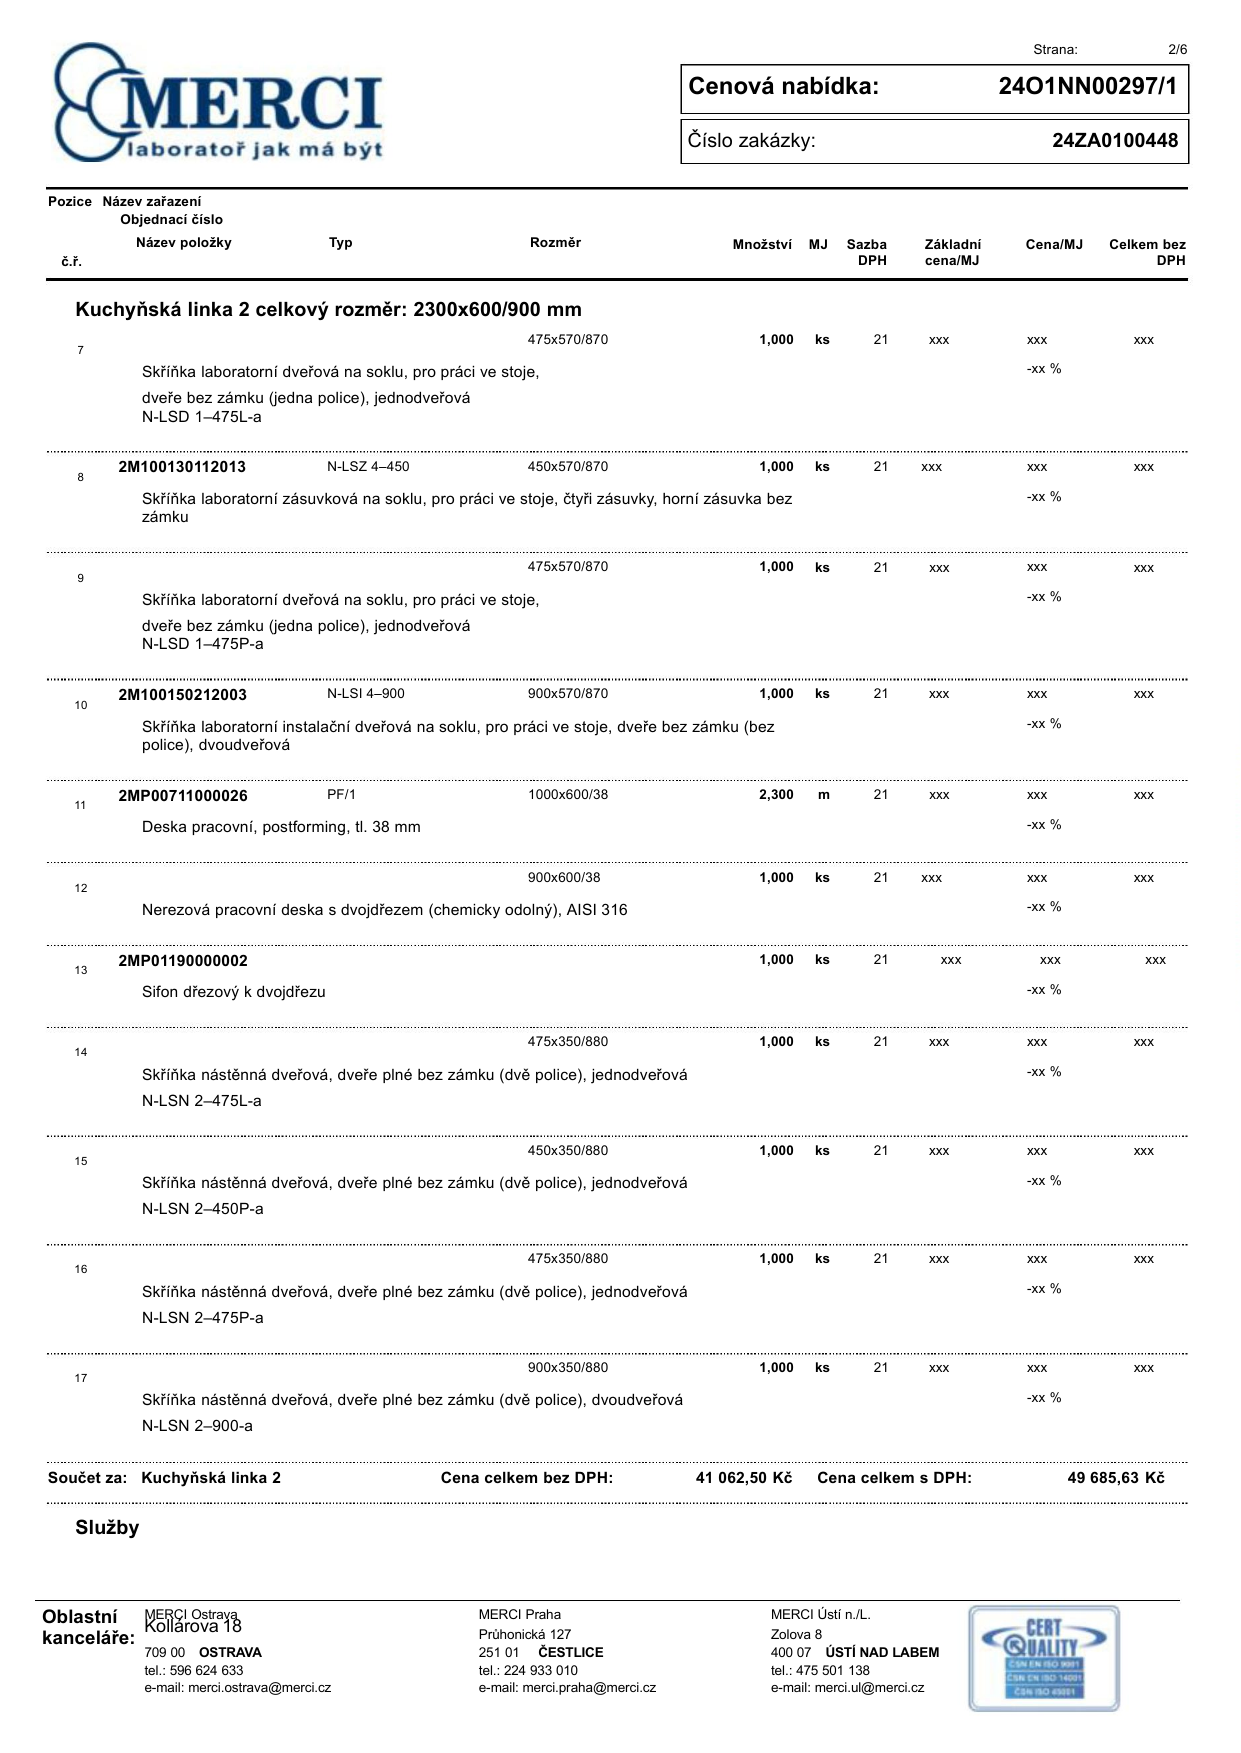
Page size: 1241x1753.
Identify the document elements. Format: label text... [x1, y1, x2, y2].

text 9 [77, 571, 101, 585]
text Množství MJ Sazba [733, 237, 911, 252]
text xxx [1027, 1143, 1103, 1158]
text 21 [873, 332, 909, 347]
text Nerezová pracovní deska s dvojdřezem (chemicky odolný), AISI 316 [142, 901, 652, 919]
text Základní [925, 237, 1002, 252]
text police), dvoudveřová [142, 736, 797, 754]
text Cena celkem s DPH: [817, 1469, 995, 1487]
text dveře bez zámku (jedna police), jednodveřová [142, 389, 494, 407]
text MERCI Ústí n./L. [771, 1608, 891, 1622]
text Skříňka laboratorní dveřová na soklu, pro práci ve stoje, [142, 363, 563, 381]
text MERCI Praha [479, 1608, 581, 1622]
text 8 [77, 471, 101, 484]
text N-LSN 2–900-a [142, 1418, 706, 1436]
text Sifon dřezový k dvojdřezu [142, 983, 350, 1001]
text 21 [873, 952, 909, 967]
text Skříňka laboratorní instalační dveřová na soklu, pro práci ve stoje, dveře bez zámku (bez [142, 718, 797, 736]
text 21 [873, 869, 909, 885]
text xxx [1027, 559, 1103, 575]
text 2/6 [1168, 42, 1208, 58]
text č.ř. [61, 254, 257, 269]
text Skříňka laboratorní zásuvková na soklu, pro práci ve stoje, čtyři zásuvky, horní zásuvka bez [142, 490, 816, 508]
text e-mail: merci.praha@merci.cz [479, 1681, 680, 1695]
text Součet za: Kuchyňská linka 2 [48, 1469, 306, 1487]
text 14 [74, 1046, 104, 1059]
text 900x600/38 [528, 869, 621, 885]
text Typ [329, 235, 374, 251]
text Číslo zakázky: [687, 130, 841, 152]
text ks [815, 1360, 851, 1376]
text xxx [1040, 952, 1103, 967]
text Rozměr [530, 235, 601, 251]
text Průhonická 127 [479, 1628, 624, 1643]
text xxx [1133, 459, 1208, 474]
text N-LSZ 4–450 [327, 459, 430, 474]
text 2MP01190000002 [118, 952, 272, 969]
text 15 [74, 1155, 104, 1168]
text 21 [873, 1360, 909, 1376]
text ks [815, 952, 851, 967]
text M100150212003 [127, 686, 270, 704]
text xxx [929, 686, 1003, 702]
text 09 00 OSTRAVA [152, 1646, 284, 1661]
text 475x350/880 [528, 1251, 629, 1267]
text 21 [873, 1251, 909, 1267]
text tel.: 596 624 633 [144, 1664, 263, 1679]
text ks [815, 686, 851, 702]
text Skříňka nástěnná dveřová, dveře plné bez zámku (dvě police), dvoudveřová [142, 1391, 706, 1409]
text ks [815, 459, 851, 474]
text 1,000 [759, 559, 814, 575]
text zámku [142, 508, 816, 526]
text xxx [1133, 1034, 1208, 1050]
text 41 062,50 Kč [696, 1469, 816, 1487]
text 24ZA0100448 [1052, 130, 1204, 152]
text 21 [873, 787, 909, 803]
text ks [815, 559, 851, 575]
text 75x570/870 [536, 332, 629, 347]
text N-LSI 4–900 [327, 686, 426, 702]
text MERCI Ostrava [144, 1608, 257, 1622]
text 21 [873, 686, 909, 702]
text N-LSN 2–475L-a [142, 1092, 710, 1110]
text ks [815, 1251, 851, 1267]
text ks [815, 332, 851, 347]
text xxx [1133, 559, 1208, 575]
text N-LSD 1–475P-a [142, 636, 494, 653]
picture [0, 0, 1241, 1753]
text ks [815, 869, 851, 885]
text 12 [74, 881, 104, 895]
text e-mail: merci.ul@merci.cz [771, 1681, 946, 1695]
text xxx [1027, 1251, 1103, 1267]
text 17 [74, 1372, 104, 1385]
text xxx [1133, 1360, 1208, 1376]
text 49 685,63 Kč [1068, 1469, 1188, 1487]
text 1,000 [759, 1034, 814, 1050]
text xxx [1133, 1251, 1208, 1267]
text 1,000 [759, 332, 814, 347]
text Celkem bez [1109, 237, 1206, 252]
text Služby [75, 1517, 164, 1539]
text N-LSN 2–475P-a [142, 1309, 710, 1327]
text Skříňka nástěnná dveřová, dveře plné bez zámku (dvě police), jednodveřová [142, 1283, 710, 1301]
text 900x350/880 [528, 1360, 629, 1376]
text Objednací číslo [120, 212, 248, 227]
text 7 [77, 344, 101, 357]
text xxx [1027, 869, 1103, 885]
text 475x570/870 [528, 559, 629, 575]
text Strana: [1033, 42, 1099, 58]
text xxx [941, 952, 1004, 967]
text ks [815, 1034, 851, 1050]
text 50x350/880 [536, 1143, 629, 1158]
text 11 [74, 799, 104, 812]
text 1,000 [759, 869, 814, 885]
text 16 [74, 1263, 104, 1277]
text Název položky [136, 235, 257, 251]
text N-LSD 1–475L-a [142, 408, 494, 426]
text 21 [873, 559, 909, 575]
text PF/1 [327, 787, 377, 803]
text xxx [1133, 787, 1208, 803]
text xxx [1027, 459, 1103, 474]
text Pozice Název zařazení [48, 193, 248, 209]
text xxx [929, 559, 1004, 575]
text xxx [1133, 332, 1208, 347]
text -xx % [1027, 488, 1103, 504]
text kanceláře: Kollárova 18 [42, 1628, 243, 1649]
text 24O1NN00297/1 [998, 73, 1203, 99]
text -xx % [1027, 817, 1103, 832]
text -xx % [1027, 1172, 1103, 1188]
text xxx [929, 1360, 1003, 1376]
text -xx % [1027, 1390, 1103, 1405]
text 10 [74, 698, 104, 712]
text 450x570/870 [528, 459, 629, 474]
text Cena celkem bez DPH: [441, 1469, 638, 1487]
text -xx % [1027, 361, 1103, 377]
text xxx [929, 1251, 1003, 1267]
text -xx % [1027, 716, 1103, 732]
text 21 [873, 1034, 909, 1050]
text 13 [74, 964, 104, 977]
text Skříňka nástěnná dveřová, dveře plné bez zámku (dvě police), jednodveřová [142, 1174, 710, 1192]
text 1,000 [759, 686, 814, 702]
text 21 [873, 1143, 909, 1158]
text -xx % [1027, 1281, 1103, 1297]
text xxx [929, 332, 1003, 347]
text xxx [929, 1143, 1003, 1158]
text 900x570/870 [528, 686, 629, 702]
text xxx [929, 1034, 1003, 1050]
text Skříňka laboratorní dveřová na soklu, pro práci ve stoje, [142, 591, 563, 609]
text -xx % [1027, 899, 1103, 915]
text 475x350/880 [528, 1034, 629, 1050]
text m [818, 787, 851, 803]
text 251 01 ČESTLICE [479, 1646, 624, 1661]
text xxx [921, 459, 1004, 474]
text xxx [1027, 1360, 1103, 1376]
text M100130112013 [127, 458, 270, 476]
text xxx [1027, 686, 1103, 702]
text tel.: 224 933 010 [479, 1664, 624, 1679]
text DPH [858, 253, 911, 268]
text 1,000 [759, 1143, 814, 1158]
text xxx [1027, 1034, 1103, 1050]
text Kuchyňská linka 2 celkový rozměr: 2300x600/900 mm [75, 299, 607, 321]
text 1,000 [759, 1360, 814, 1376]
text 1,000 [759, 952, 814, 967]
text xxx [921, 869, 1004, 885]
text 1,000 [759, 1251, 814, 1267]
text N-LSN 2–450P-a [142, 1201, 710, 1218]
text xxx [1027, 787, 1103, 803]
text Cenová nabídka: [688, 73, 904, 99]
text Oblastní [42, 1606, 143, 1627]
text cena/MJ [925, 253, 1002, 268]
text MP00711000026 [127, 787, 272, 805]
text xxx [1027, 332, 1103, 347]
text Skříňka nástěnná dveřová, dveře plné bez zámku (dvě police), jednodveřová [142, 1066, 710, 1083]
text 400 07 ÚSTÍ NAD LABEM [771, 1646, 963, 1661]
text Cena/MJ [1026, 237, 1103, 252]
text xxx [1145, 952, 1208, 967]
text 21 [873, 459, 909, 474]
text e-mail: merci.ostrava@merci.cz [144, 1681, 355, 1695]
text 2,300 [759, 787, 814, 803]
text -xx % [1027, 589, 1103, 605]
text 1000x600/38 [528, 787, 629, 803]
text 1,000 [759, 459, 814, 474]
text ks [815, 1143, 851, 1158]
text -xx % [1027, 982, 1103, 997]
text dveře bez zámku (jedna police), jednodveřová [142, 617, 494, 635]
text xxx [1133, 686, 1208, 702]
text tel.: 475 501 138 [771, 1664, 963, 1679]
text xxx [1133, 1143, 1208, 1158]
text xxx [929, 787, 1004, 803]
text Zolova 8 [771, 1628, 963, 1643]
text Deska pracovní, postforming, tl. 38 mm [142, 819, 445, 837]
text xxx [1133, 869, 1208, 885]
text DPH [1157, 253, 1206, 268]
text -xx % [1027, 1064, 1103, 1079]
